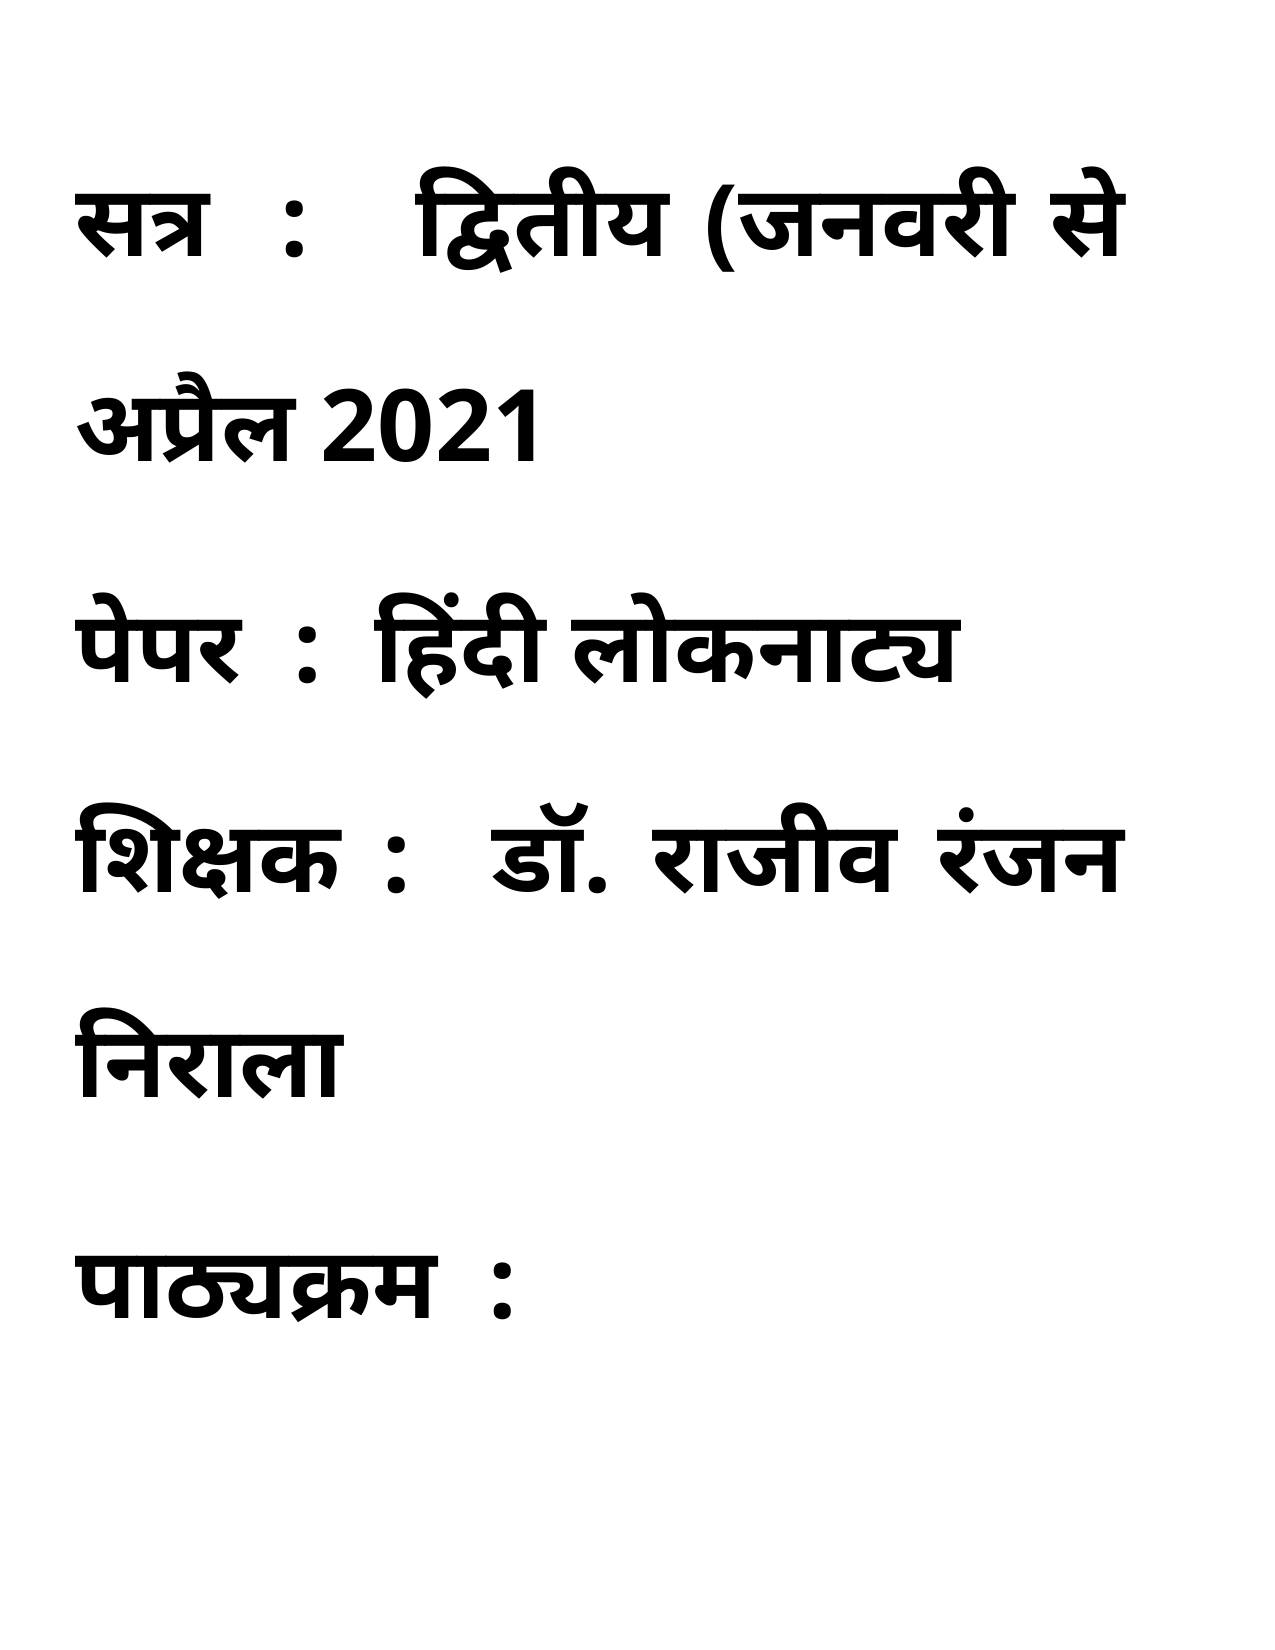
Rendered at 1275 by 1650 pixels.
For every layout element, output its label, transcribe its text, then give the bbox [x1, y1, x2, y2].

text पाठ्यक्रम : [75, 1212, 1125, 1348]
text पेपर : हिंदी लोकनाट्य [75, 576, 1125, 712]
text सत्र : द्वितीय (जनवरी से अप्रैल 2021 [75, 150, 1125, 502]
text शिक्षक : डॉ. राजीव रंजन निराला [75, 786, 1125, 1138]
